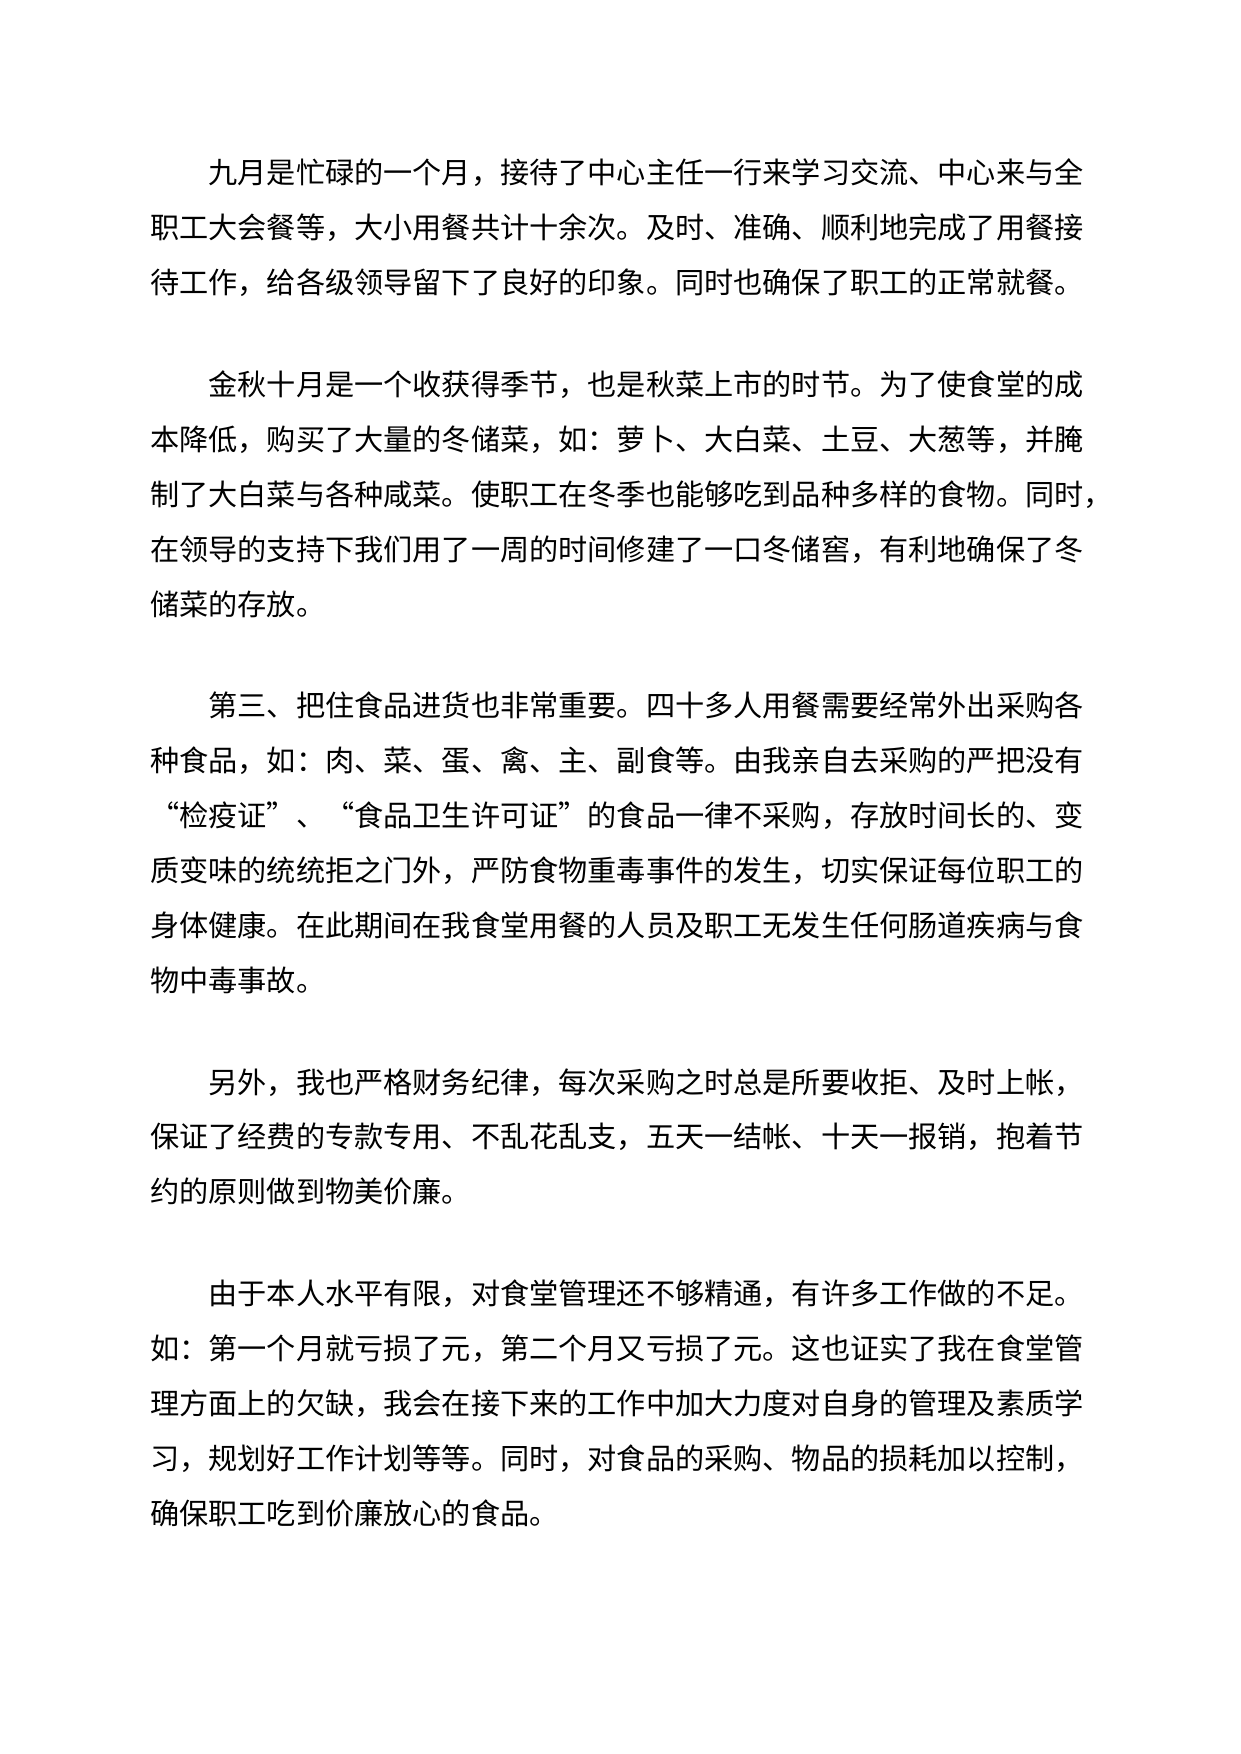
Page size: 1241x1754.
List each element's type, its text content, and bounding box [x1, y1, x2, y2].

text 第三、把住食品进货也非常重要。四十多人用餐需要经常外出采购各种食品，如：肉、菜、蛋、禽、主、副食等。由我亲自去采购的严把没有“检疫证”、“食品卫生许可证”的食品一律不采购，存放时间长的、变质变味的统统拒之门外，严防食物重毒事件的发生，切实保证每位职工的身体健康。在此期间在我食堂用餐的人员及职工无发生任何肠道疾病与食物中毒事故。 [150, 683, 1090, 1000]
text 另外，我也严格财务纪律，每次采购之时总是所要收拒、及时上帐，保证了经费的专款专用、不乱花乱支，五天一结帐、十天一报销，抱着节约的原则做到物美价廉。 [150, 1059, 1090, 1211]
text 由于本人水平有限，对食堂管理还不够精通，有许多工作做的不足。如：第一个月就亏损了元，第二个月又亏损了元。这也证实了我在食堂管理方面上的欠缺，我会在接下来的工作中加大力度对自身的管理及素质学习，规划好工作计划等等。同时，对食品的采购、物品的损耗加以控制，确保职工吃到价廉放心的食品。 [150, 1271, 1090, 1533]
text 九月是忙碌的一个月，接待了中心主任一行来学习交流、中心来与全职工大会餐等，大小用餐共计十余次。及时、准确、顺利地完成了用餐接待工作，给各级领导留下了良好的印象。同时也确保了职工的正常就餐。 [150, 150, 1090, 302]
text 金秋十月是一个收获得季节，也是秋菜上市的时节。为了使食堂的成本降低，购买了大量的冬储菜，如：萝卜、大白菜、土豆、大葱等，并腌制了大白菜与各种咸菜。使职工在冬季也能够吃到品种多样的食物。同时，在领导的支持下我们用了一周的时间修建了一口冬储窖，有利地确保了冬储菜的存放。 [150, 362, 1090, 623]
